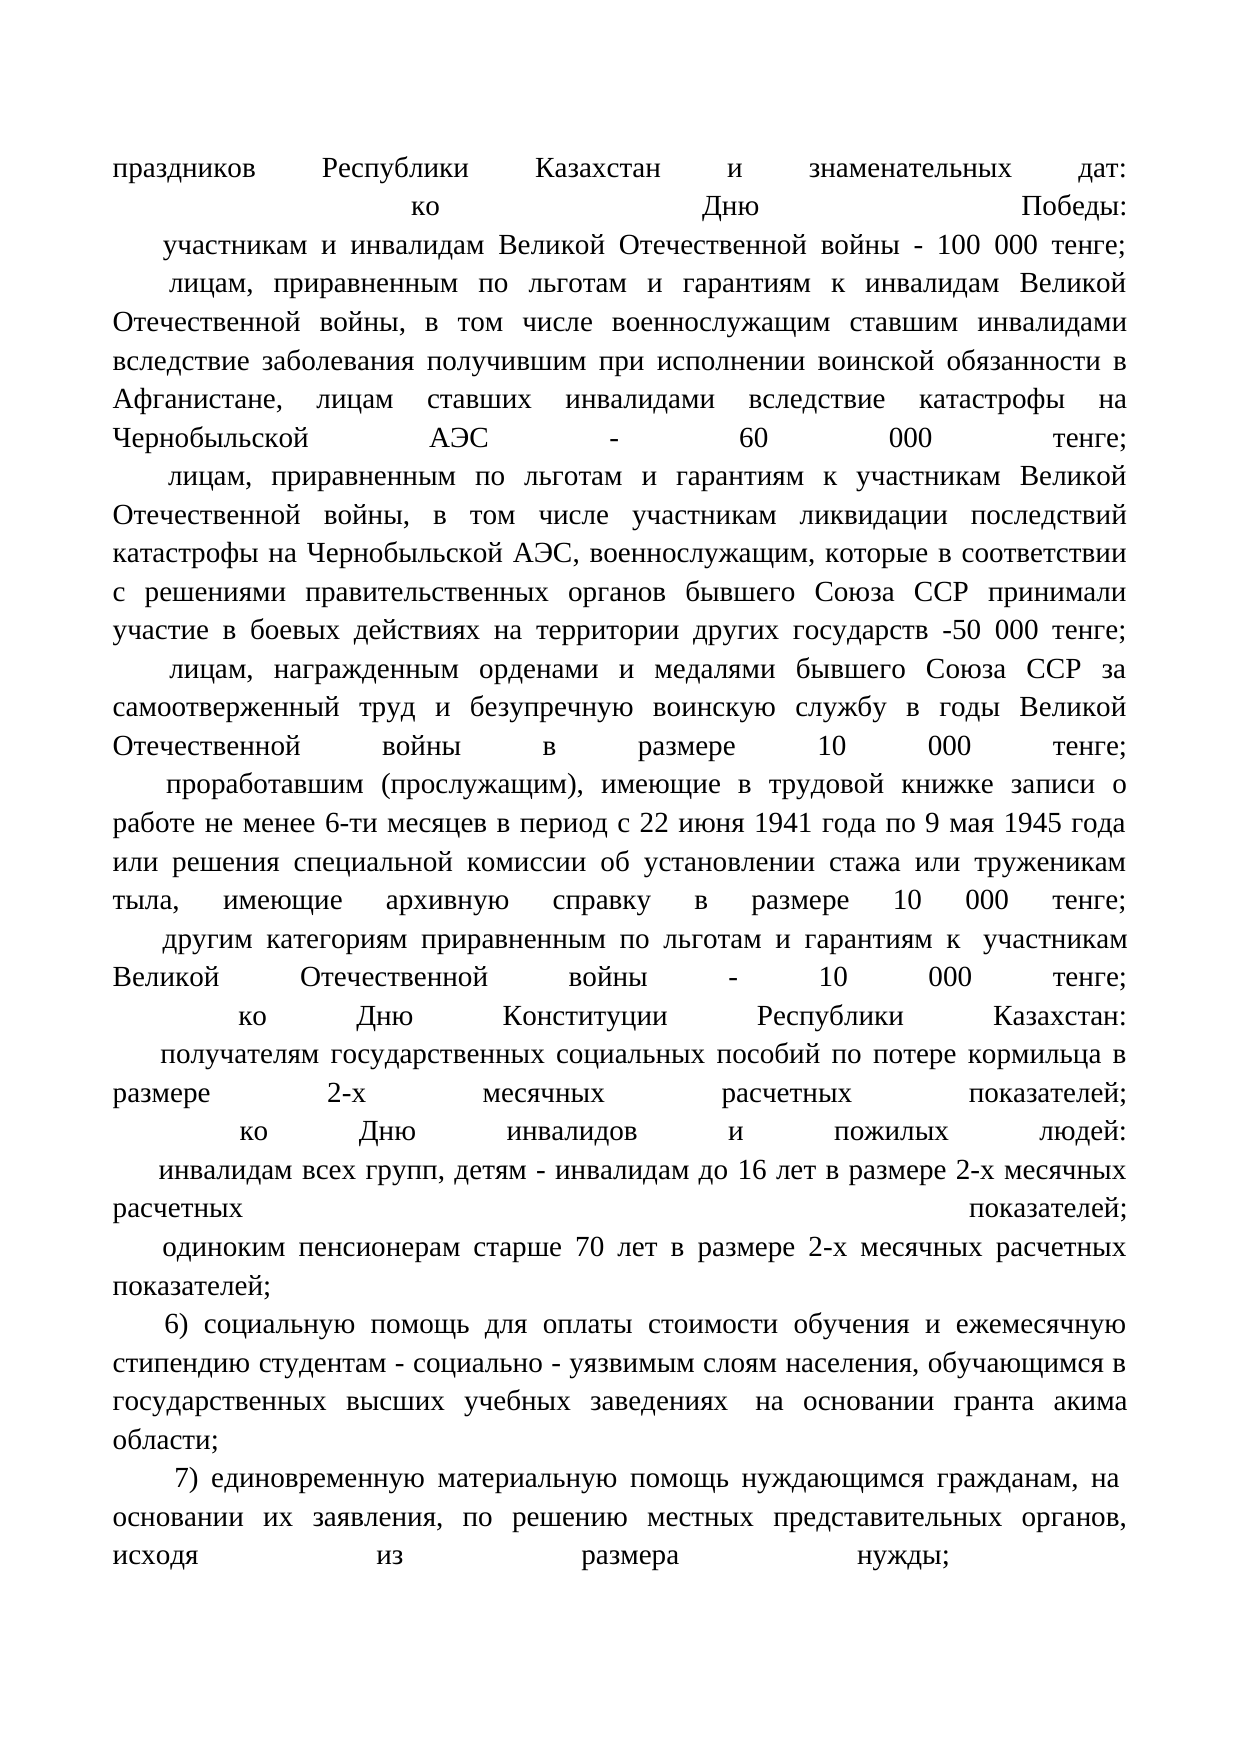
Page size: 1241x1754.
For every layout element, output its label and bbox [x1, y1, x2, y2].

text [112, 150, 1128, 1571]
